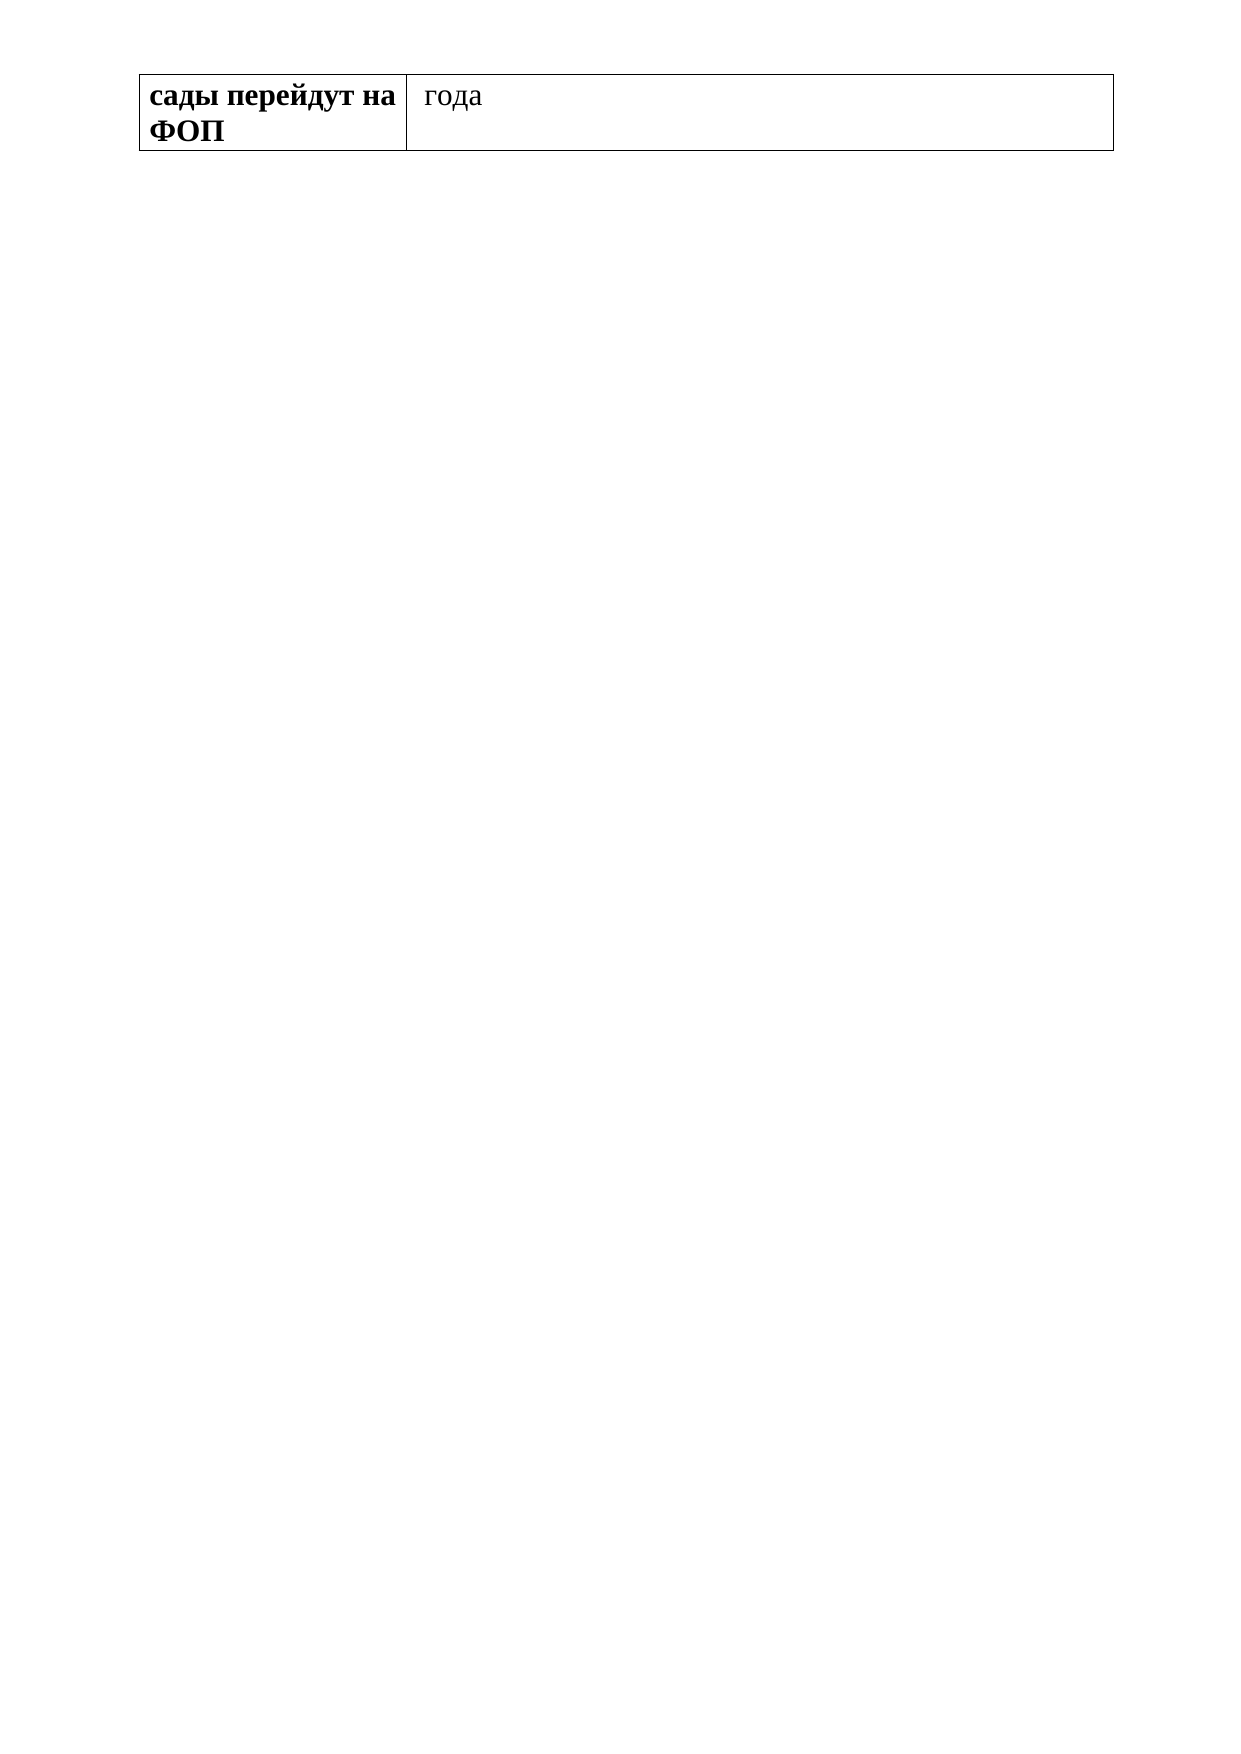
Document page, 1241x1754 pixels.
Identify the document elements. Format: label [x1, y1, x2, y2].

table_cell [140, 75, 406, 150]
table_cell [407, 75, 1113, 150]
